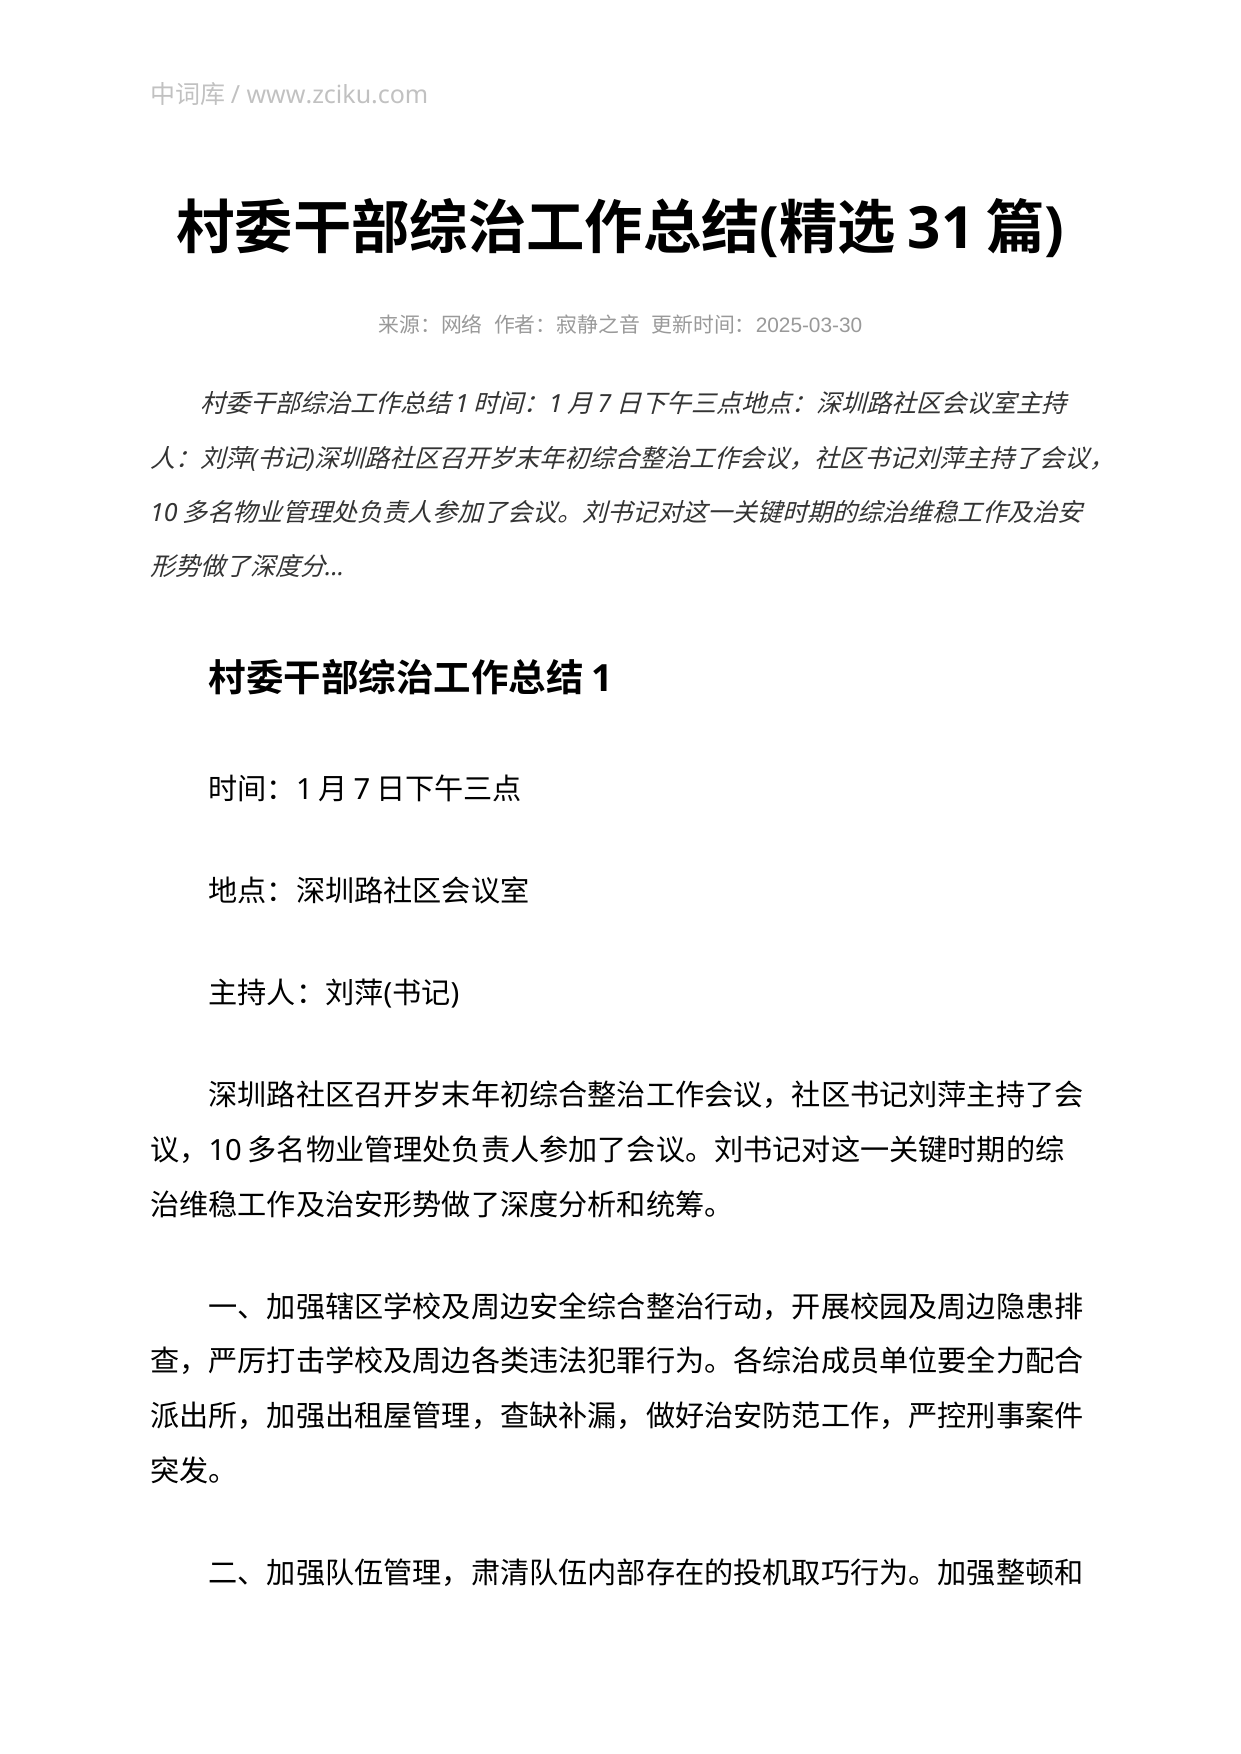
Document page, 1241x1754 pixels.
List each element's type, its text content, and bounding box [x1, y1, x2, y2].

text 村委干部综治工作总结1时间：1月7日下午三点地点：深圳路社区会议室主持人：刘萍(书记)深圳路社区召开岁末年初综合整治工作会议，社区书记刘萍主持了会议，10多名物业管理处负责人参加了会议。刘书记对这一关键时期的综治维稳工作及治安形势做了深度分... [150, 384, 1090, 583]
subtitle 村委干部综治工作总结(精选31篇) [150, 181, 1090, 266]
text 村委干部综治工作总结1 [150, 648, 1090, 703]
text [150, 1549, 1090, 1592]
text 地点：深圳路社区会议室 [150, 868, 1090, 910]
text 一、加强辖区学校及周边安全综合整治行动，开展校园及周边隐患排查，严厉打击学校及周边各类违法犯罪行为。各综治成员单位要全力配合派出所，加强出租屋管理，查缺补漏，做好治安防范工作，严控刑事案件突发。 [150, 1283, 1090, 1490]
text 时间：1月7日下午三点 [150, 766, 1090, 808]
text 主持人：刘萍(书记) [150, 969, 1090, 1012]
text 来源：网络 作者：寂静之音 更新时间：2025-03-30 [150, 313, 1090, 337]
text 深圳路社区召开岁末年初综合整治工作会议，社区书记刘萍主持了会议，10多名物业管理处负责人参加了会议。刘书记对这一关键时期的综治维稳工作及治安形势做了深度分析和统筹。 [150, 1071, 1090, 1224]
